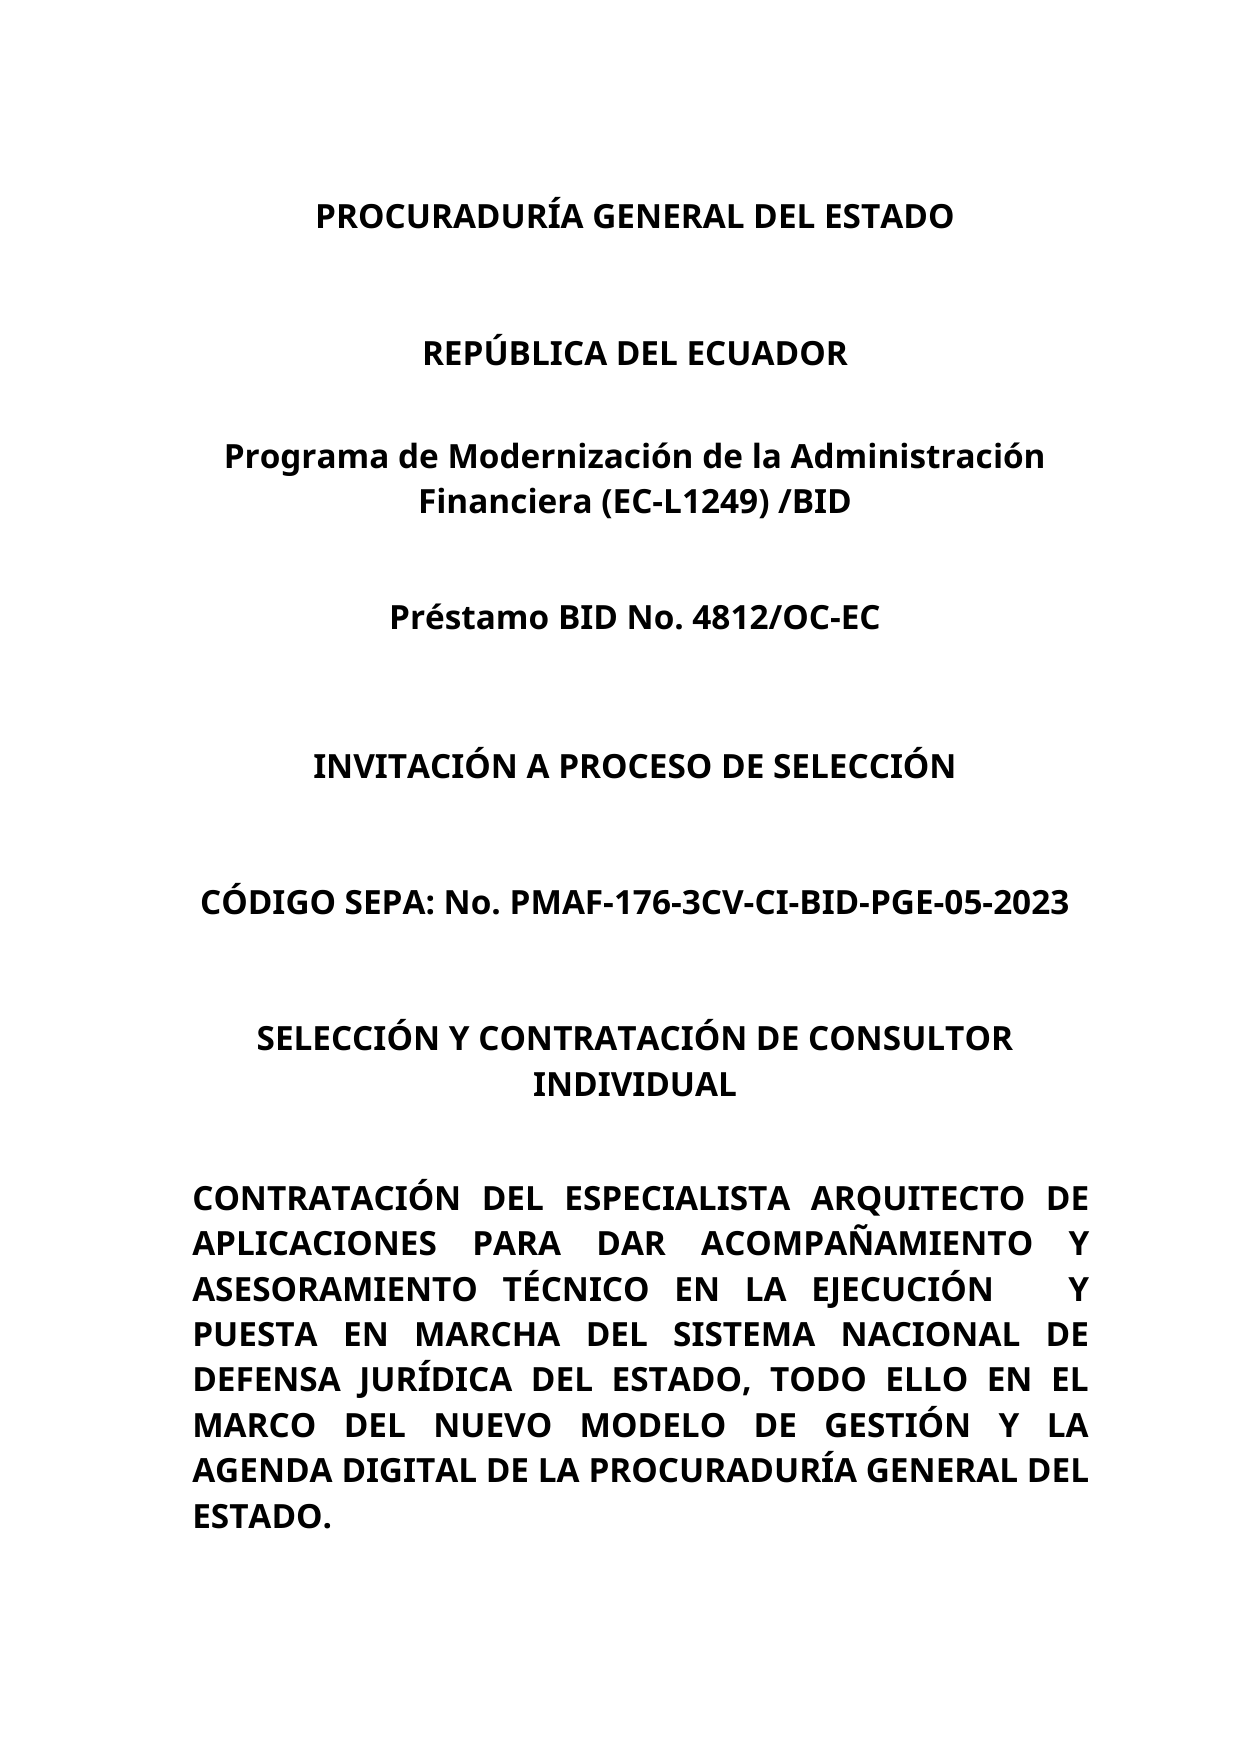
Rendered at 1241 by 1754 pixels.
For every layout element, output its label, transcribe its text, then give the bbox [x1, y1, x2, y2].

title SELECCIÓN Y CONTRATACIÓN DE CONSULTOR INDIVIDUAL [177, 1015, 1093, 1106]
text PROCURADURÍA GENERAL DEL ESTADO [177, 193, 1093, 238]
title INVITACIÓN A PROCESO DE SELECCIÓN [177, 743, 1093, 788]
text CÓDIGO SEPA: No. PMAF-176-3CV-CI-BID-PGE-05-2023 [177, 879, 1093, 924]
text CONTRATACIÓN DEL ESPECIALISTA ARQUITECTO DE APLICACIONES PARA DAR ACOMPAÑAMIENTO Y ASESORAMIENTO TÉCNICO EN LA EJECUCIÓN Y PUESTA EN MARCHA DEL SISTEMA NACIONAL DE DEFENSA JURÍDICA DEL ESTADO, TODO ELLO EN EL MARCO DEL NUEVO MODELO DE GESTIÓN Y LA AGENDA DIGITAL DE LA PROCURADURÍA GENERAL DEL ESTADO. [192, 1174, 1090, 1538]
text Programa de Modernización de la Administración Financiera (EC-L1249) /BID [177, 433, 1093, 523]
text REPÚBLICA DEL ECUADOR [177, 329, 1093, 375]
text Préstamo BID No. 4812/OC-EC [177, 594, 1093, 639]
